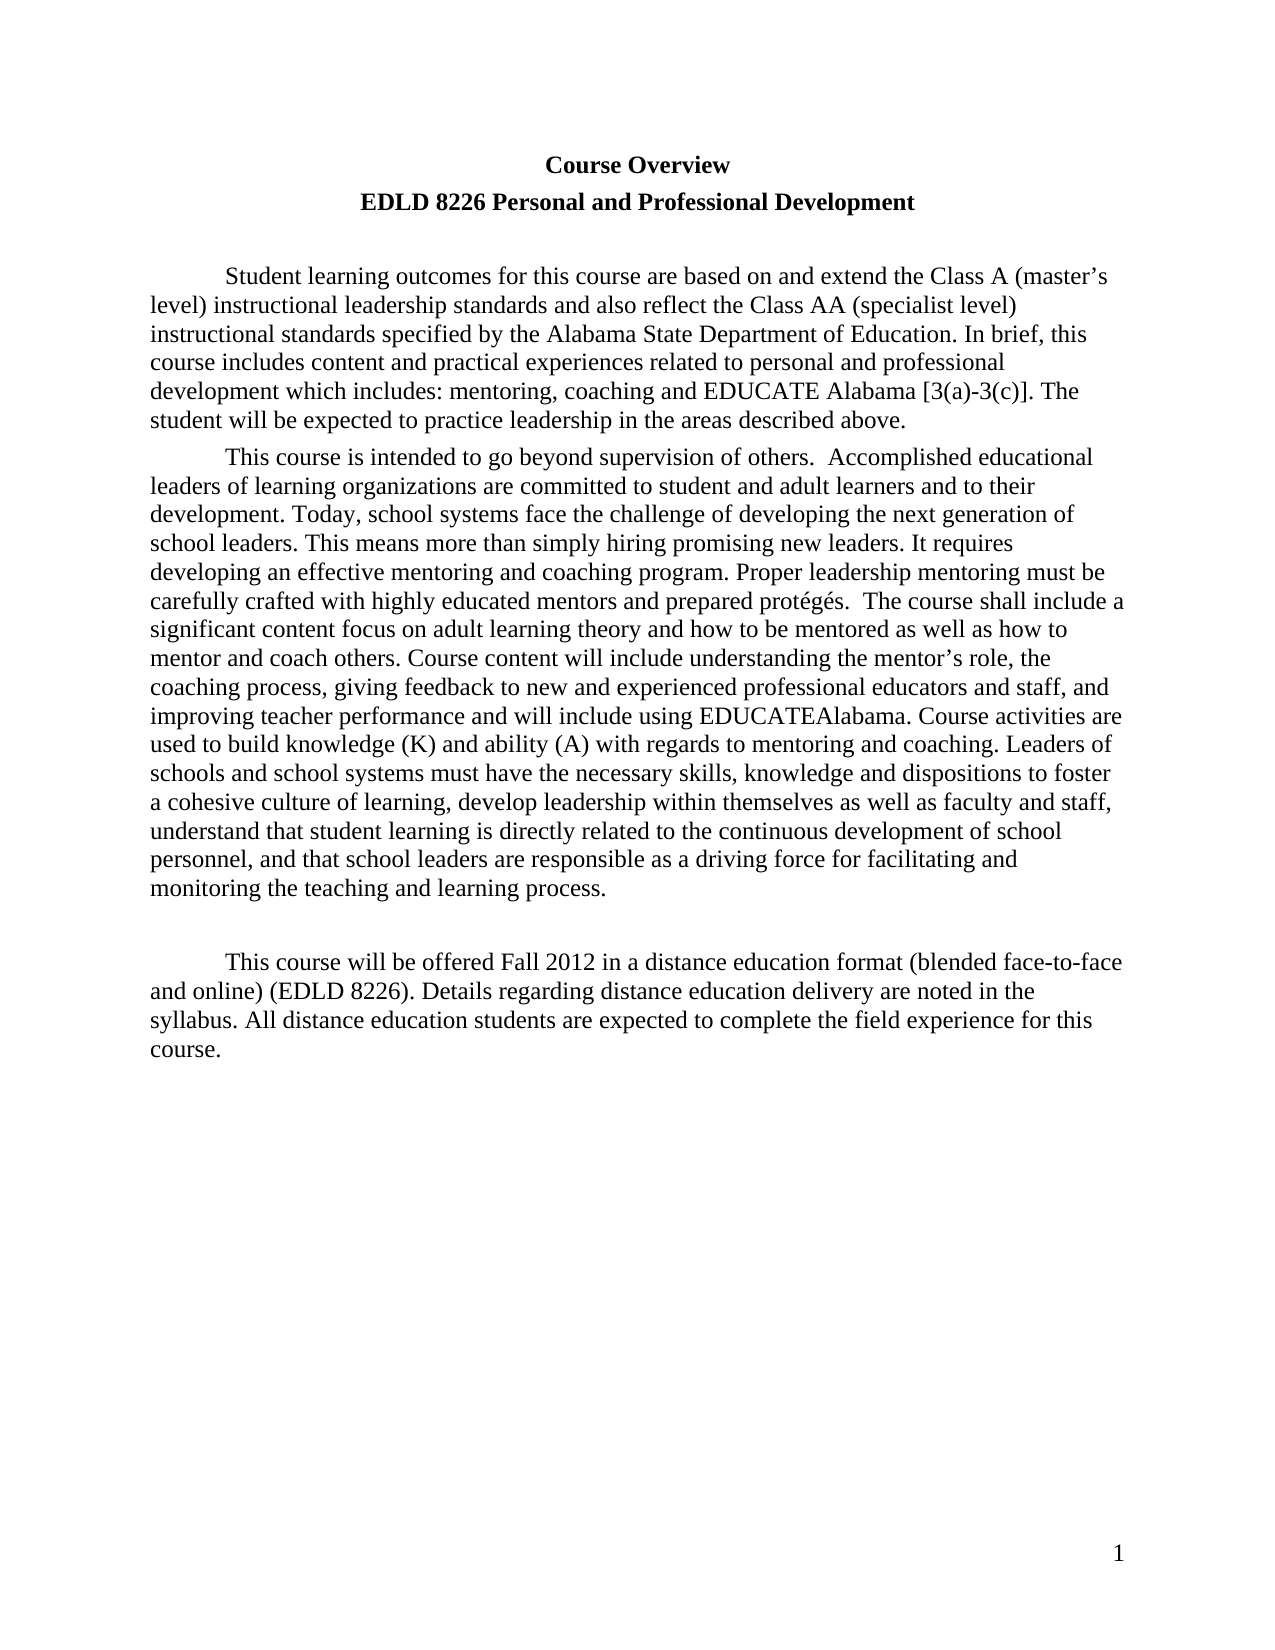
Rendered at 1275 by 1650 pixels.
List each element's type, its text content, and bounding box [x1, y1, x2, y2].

list This course is intended to go beyond supervision of others. Accomplished educational leaders of learning organizations are committed to student and adult learners and to their development. Today, school systems face the challenge of developing the next generation of school leaders. This means more than simply hiring promising new leaders. It requires developing an effective mentoring and coaching program. Proper leadership mentoring must be carefully crafted with highly educated mentors and prepared protégés. The course shall include a significant content focus on adult learning theory and how to be mentored as well as how to mentor and coach others. Course content will include understanding the mentor’s role, the coaching process, giving feedback to new and experienced professional educators and staff, and improving teacher performance and will include using EDUCATEAlabama. Course activities are used to build knowledge (K) and ability (A) with regards to mentoring and coaching. Leaders of schools and school systems must have the necessary skills, knowledge and dispositions to foster a cohesive culture of learning, develop leadership within themselves as well as faculty and staff, understand that student learning is directly related to the continuous development of school personnel, and that school leaders are responsible as a driving force for facilitating and monitoring the teaching and learning process. [150, 442, 1125, 902]
text EDLD 8226 Personal and Professional Development [150, 187, 1125, 216]
text This course will be offered Fall 2012 in a distance education format (blended face-to-face and online) (EDLD 8226). Details regarding distance education delivery are noted in the syllabus. All distance education students are expected to complete the field experience for this course. [150, 947, 1125, 1062]
text Student learning outcomes for this course are based on and extend the Class A (master’s level) instructional leadership standards and also reflect the Class AA (specialist level) instructional standards specified by the Alabama State Department of Education. In brief, this course includes content and practical experiences related to personal and professional development which includes: mentoring, coaching and EDUCATE Alabama [3(a)-3(c)]. The student will be expected to practice leadership in the areas described above. [150, 261, 1125, 434]
text Course Overview [150, 150, 1125, 179]
